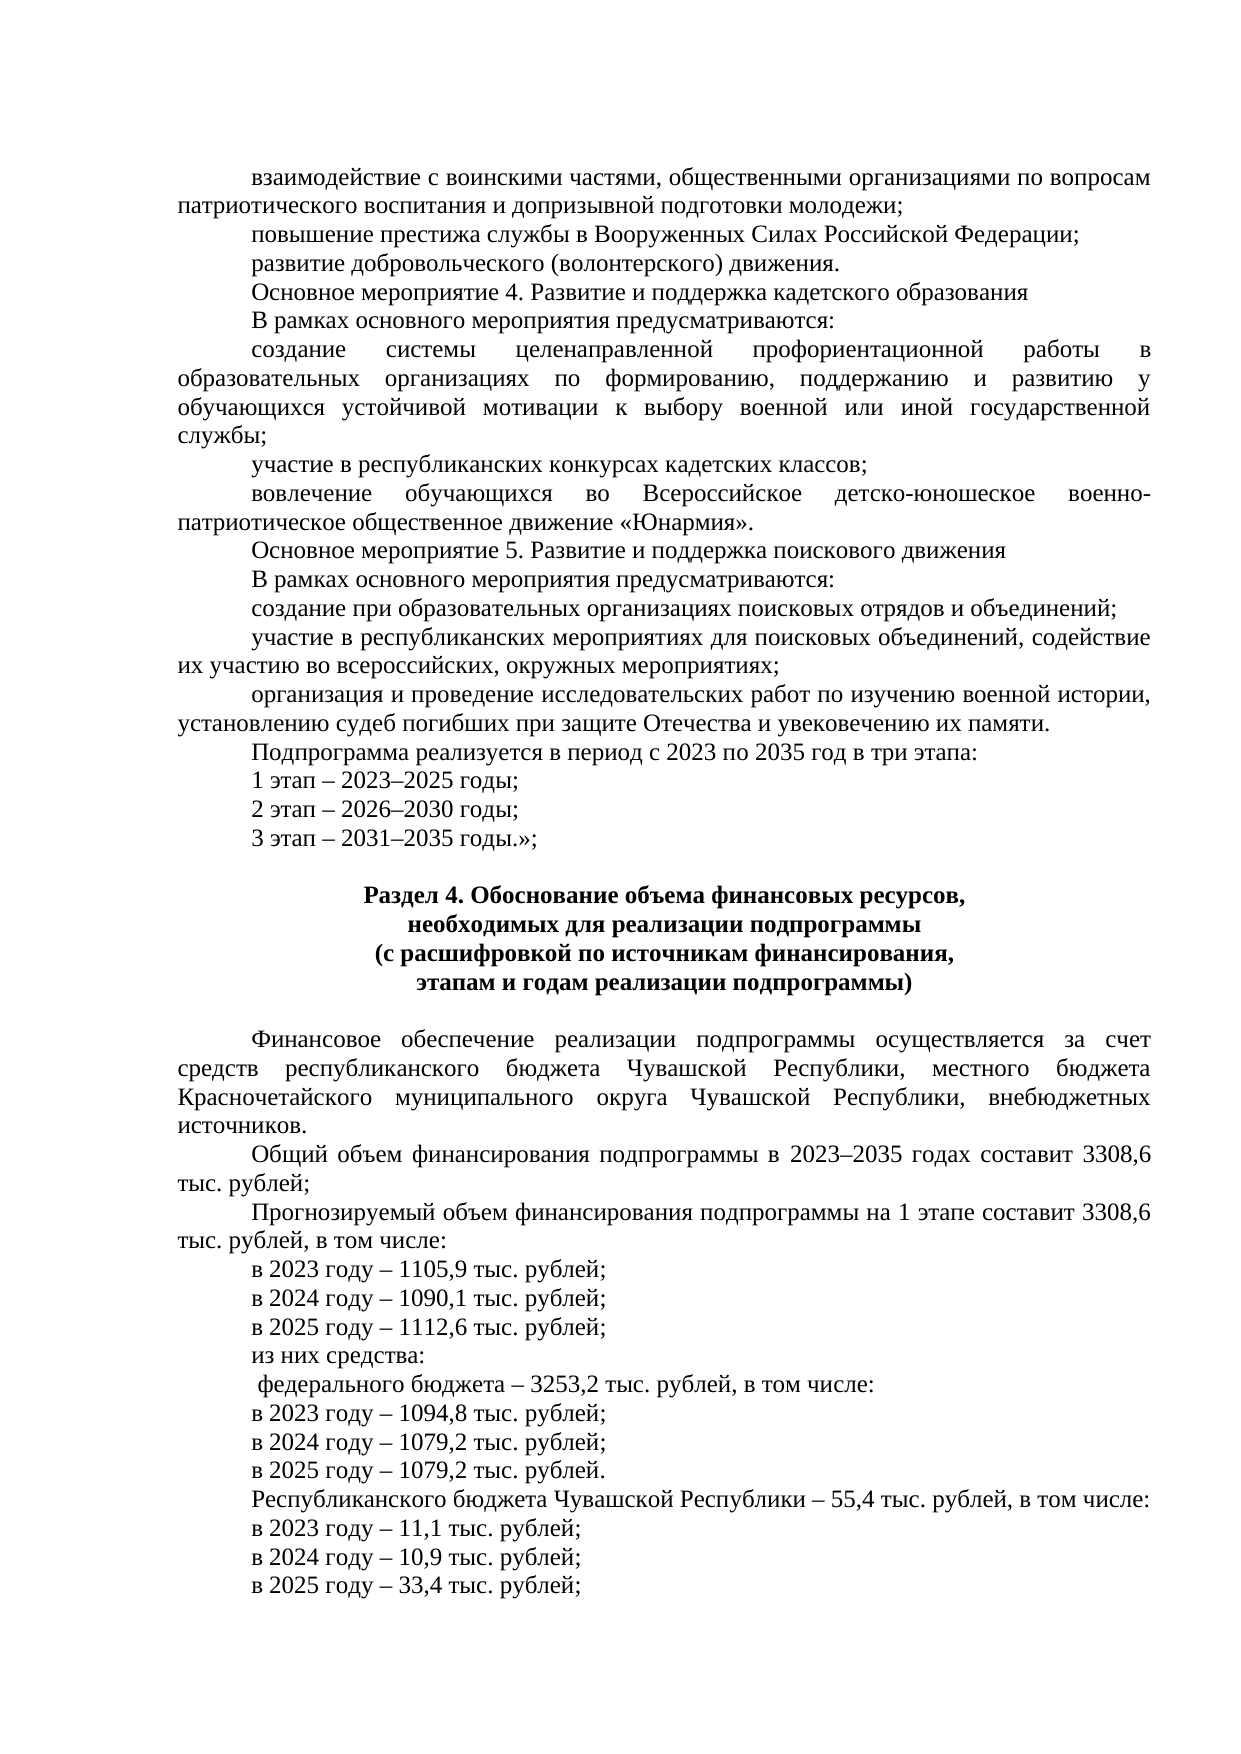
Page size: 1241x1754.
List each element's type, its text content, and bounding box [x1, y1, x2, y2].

text В рамках основного мероприятия предусматриваются: [177, 564, 1152, 593]
text Прогнозируемый объем финансирования подпрограммы на 1 этапе составит 3308,6 тыс. рублей, в том числе: [177, 1197, 1152, 1254]
text создание системы целенаправленной профориентационной работы в образовательных организациях по формированию, поддержанию и развитию у обучающихся устойчивой мотивации к выбору военной или иной государственной службы; [177, 334, 1152, 449]
text развитие добровольческого (волонтерского) движения. [177, 248, 1152, 277]
text организация и проведение исследовательских работ по изучению военной истории, установлению судеб погибших при защите Отечества и увековечению их памяти. [177, 679, 1152, 737]
text Общий объем финансирования подпрограммы в 2023–2035 годах составит 3308,6 тыс. рублей; [177, 1139, 1152, 1197]
text вовлечение обучающихся во Всероссийское детско-юношеское военно-патриотическое общественное движение «Юнармия». [177, 478, 1152, 535]
text повышение престижа службы в Вооруженных Силах Российской Федерации; [177, 219, 1152, 248]
text в 2025 году – 1079,2 тыс. рублей. [177, 1455, 1152, 1484]
text 1 этап – 2023–2025 годы; [177, 765, 1152, 794]
text в 2025 году – 33,4 тыс. рублей; [177, 1570, 1152, 1599]
text 3 этап – 2031–2035 годы.»; [177, 823, 1152, 852]
text Республиканского бюджета Чувашской Республики – 55,4 тыс. рублей, в том числе: [177, 1484, 1152, 1513]
text Основное мероприятие 4. Развитие и поддержка кадетского образования [177, 277, 1152, 305]
text из них средства: [177, 1340, 1152, 1369]
text необходимых для реализации подпрограммы [177, 909, 1152, 938]
text (с расшифровкой по источникам финансирования, [177, 938, 1152, 967]
text Подпрограмма реализуется в период с 2023 по 2035 год в три этапа: [177, 737, 1152, 765]
text федерального бюджета – 3253,2 тыс. рублей, в том числе: [177, 1369, 1152, 1398]
text создание при образовательных организациях поисковых отрядов и объединений; [177, 593, 1152, 622]
text в 2025 году – 1112,6 тыс. рублей; [177, 1312, 1152, 1340]
text Основное мероприятие 5. Развитие и поддержка поискового движения [177, 535, 1152, 564]
text Раздел 4. Обоснование объема финансовых ресурсов, [177, 880, 1152, 909]
text взаимодействие с воинскими частями, общественными организациями по вопросам патриотического воспитания и допризывной подготовки молодежи; [177, 162, 1152, 219]
text 2 этап – 2026–2030 годы; [177, 794, 1152, 823]
text в 2023 году – 11,1 тыс. рублей; [177, 1513, 1152, 1542]
text Финансовое обеспечение реализации подпрограммы осуществляется за счет средств республиканского бюджета Чувашской Республики, местного бюджета Красночетайского муниципального округа Чувашской Республики, внебюджетных источников. [177, 1024, 1152, 1139]
text в 2024 году – 1090,1 тыс. рублей; [177, 1283, 1152, 1312]
text в 2024 году – 10,9 тыс. рублей; [177, 1542, 1152, 1570]
text участие в республиканских мероприятиях для поисковых объединений, содействие их участию во всероссийских, окружных мероприятиях; [177, 622, 1152, 679]
text В рамках основного мероприятия предусматриваются: [177, 305, 1152, 334]
text в 2023 году – 1094,8 тыс. рублей; [177, 1398, 1152, 1427]
text участие в республиканских конкурсах кадетских классов; [177, 449, 1152, 478]
text этапам и годам реализации подпрограммы) [177, 967, 1152, 995]
text в 2024 году – 1079,2 тыс. рублей; [177, 1427, 1152, 1455]
text в 2023 году – 1105,9 тыс. рублей; [177, 1254, 1152, 1283]
